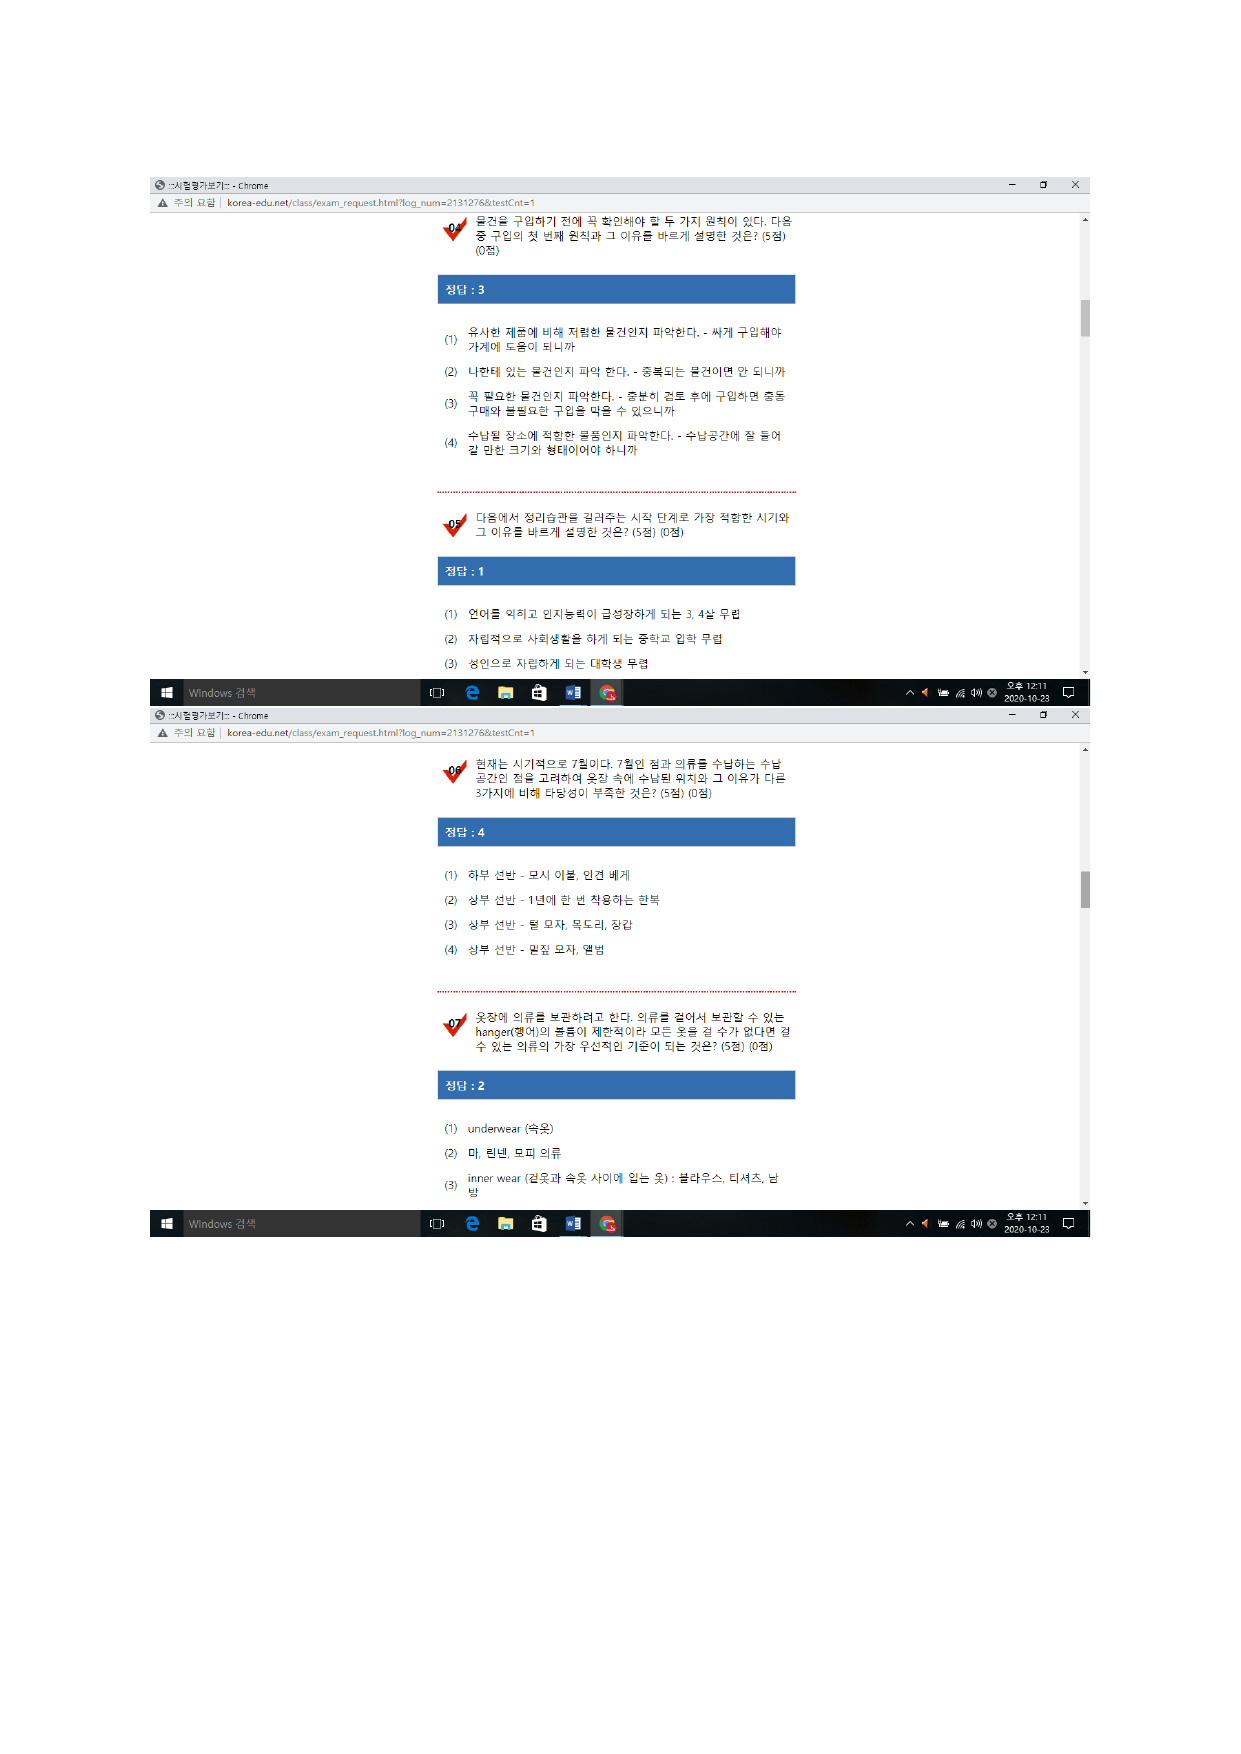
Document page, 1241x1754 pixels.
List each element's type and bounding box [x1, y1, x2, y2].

picture [150, 708, 1091, 1237]
picture [150, 177, 1091, 706]
